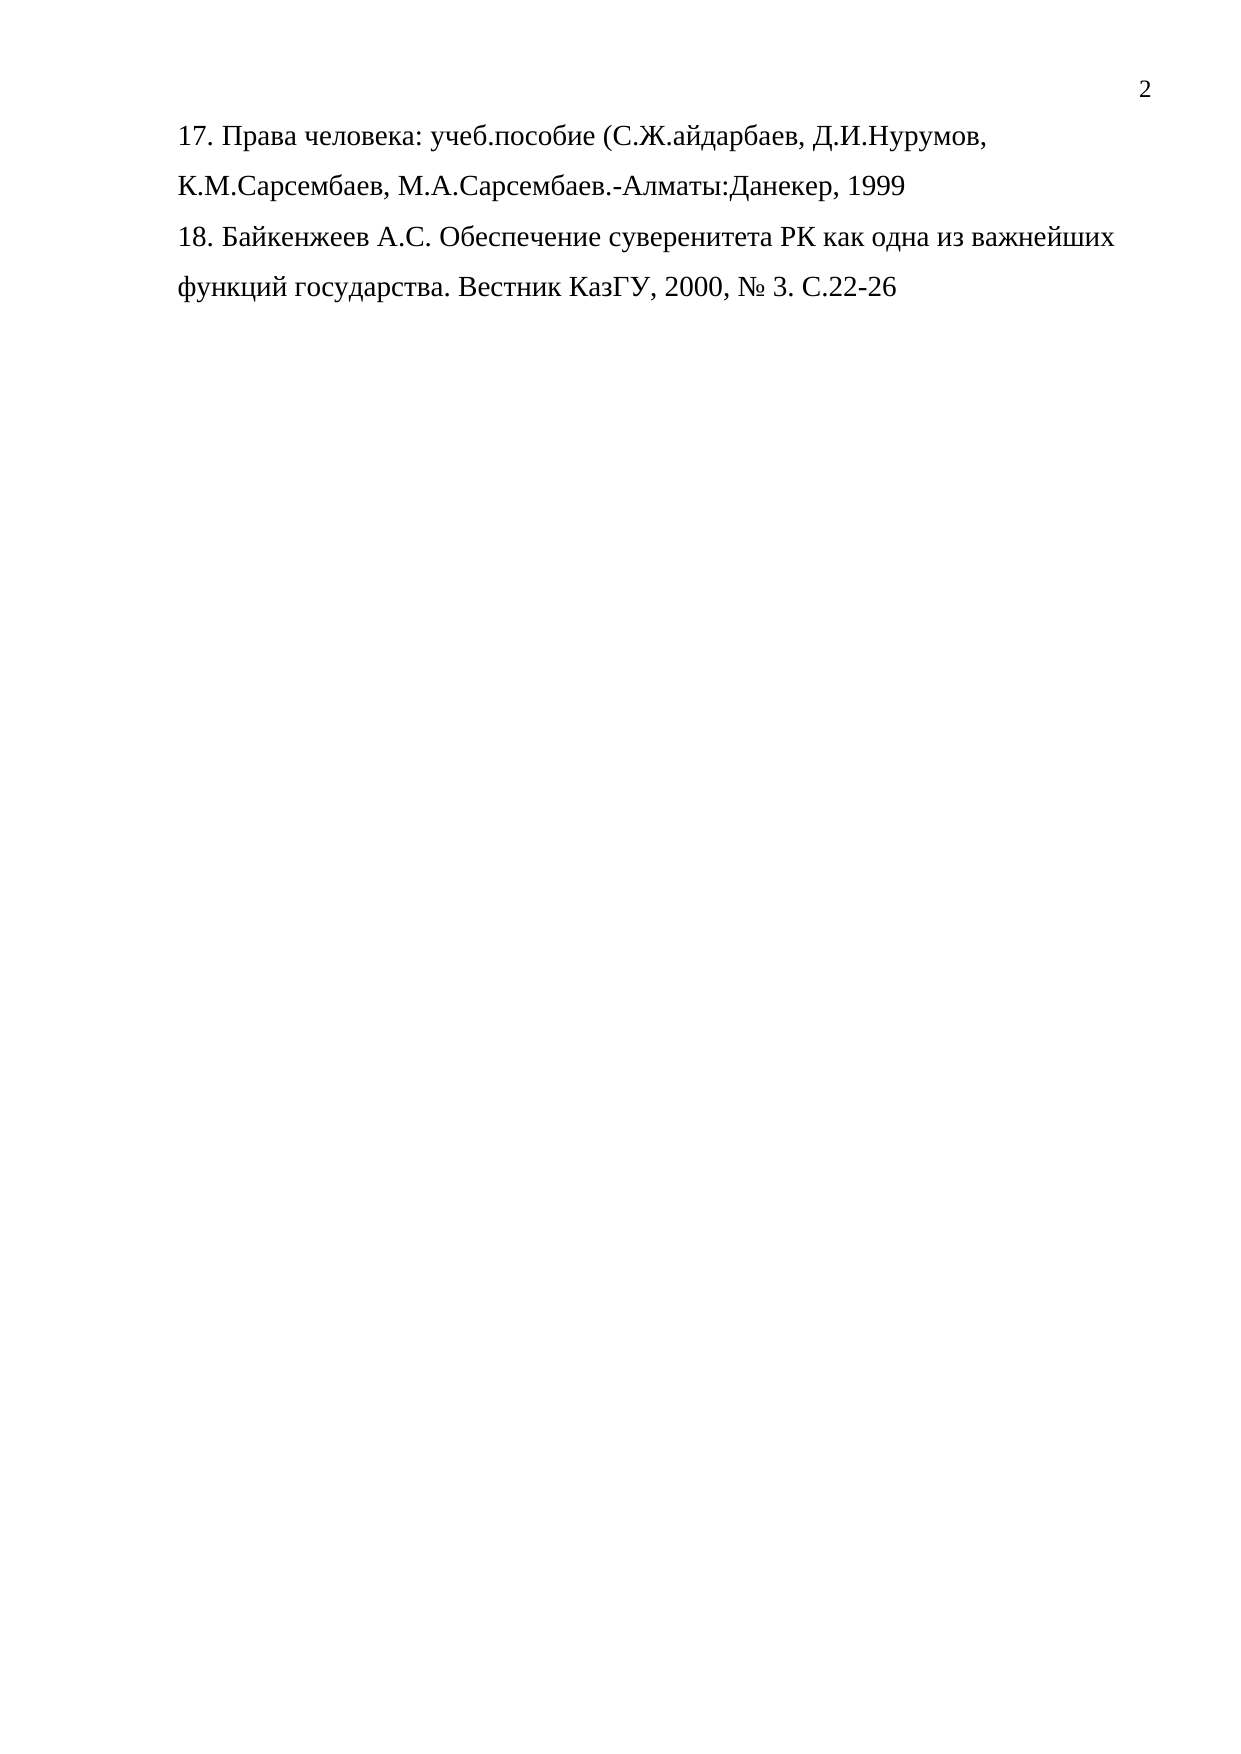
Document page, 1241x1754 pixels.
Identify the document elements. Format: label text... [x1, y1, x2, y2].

list Байкенжеев А.С. Обеспечение суверенитета РК как одна из важнейших функций государства. Вестник КазГУ, 2000, № 3. С.22-26 [177, 219, 1152, 303]
list Права человека: учеб.пособие (С.Ж.айдарбаев, Д.И.Нурумов, К.М.Сарсембаев, М.А.Сарсембаев.-Алматы:Данекер, 1999 [177, 118, 1152, 202]
